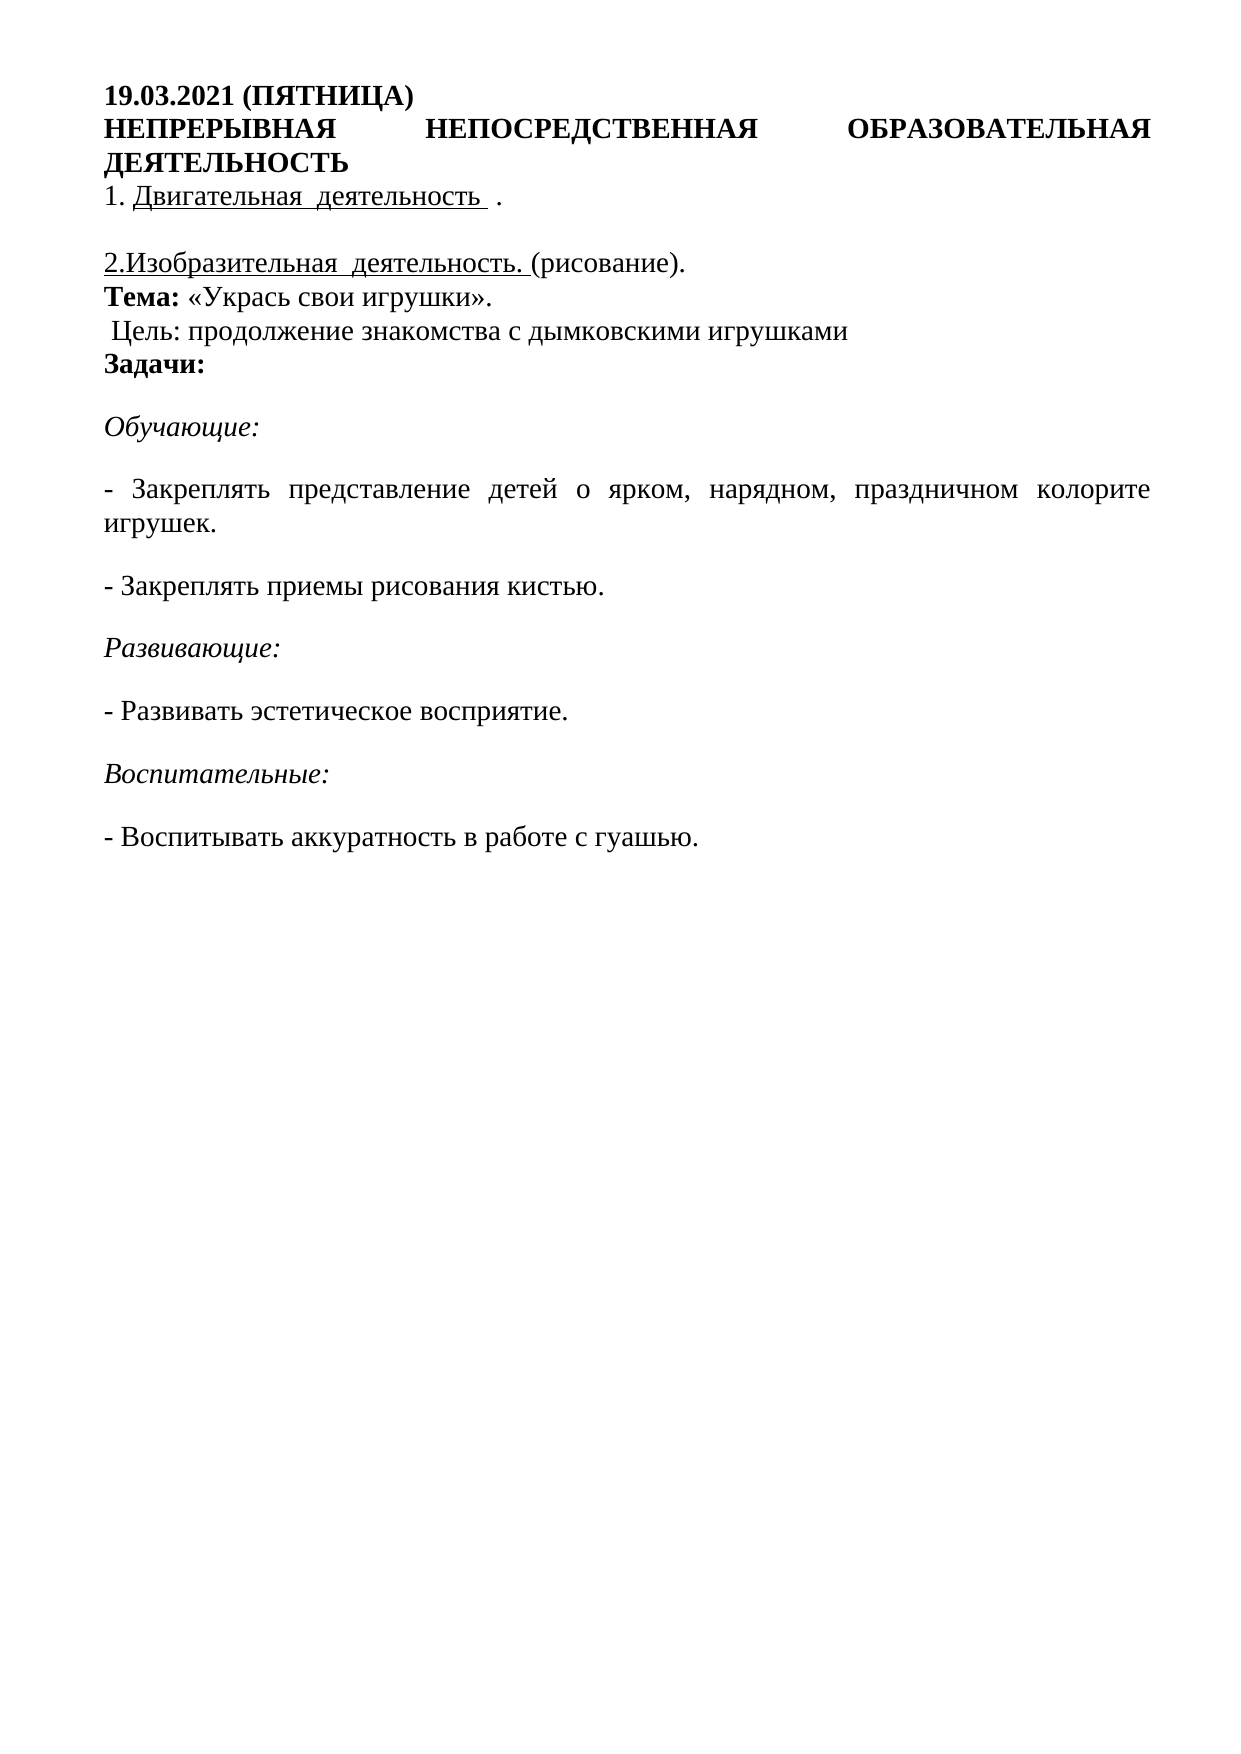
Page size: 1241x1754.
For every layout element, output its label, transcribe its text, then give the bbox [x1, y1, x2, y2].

text - Закреплять приемы рисования кистью. [103, 568, 1152, 601]
text - Развивать эстетическое восприятие. [103, 693, 1152, 727]
text Воспитательные: [103, 756, 1152, 789]
text Цель: продолжение знакомства с дымковскими игрушками [103, 313, 1152, 346]
text 2.Изобразительная деятельность. (рисование). [103, 246, 1152, 279]
text Развивающие: [103, 631, 1152, 664]
text НЕПРЕРЫВНАЯ НЕПОСРЕДСТВЕННАЯ ОБРАЗОВАТЕЛЬНАЯ ДЕЯТЕЛЬНОСТЬ [103, 111, 1152, 178]
text - Закреплять представление детей о ярком, нарядном, праздничном колорите игрушек. [103, 472, 1152, 539]
text Задачи: [103, 346, 1152, 380]
text Обучающие: [103, 409, 1152, 442]
text Тема: «Укрась свои игрушки». [103, 279, 1152, 313]
text - Воспитывать аккуратность в работе с гуашью. [103, 819, 1152, 852]
text 19.03.2021 (ПЯТНИЦА) [103, 78, 1152, 111]
text 1. Двигательная деятельность . [103, 178, 1152, 212]
